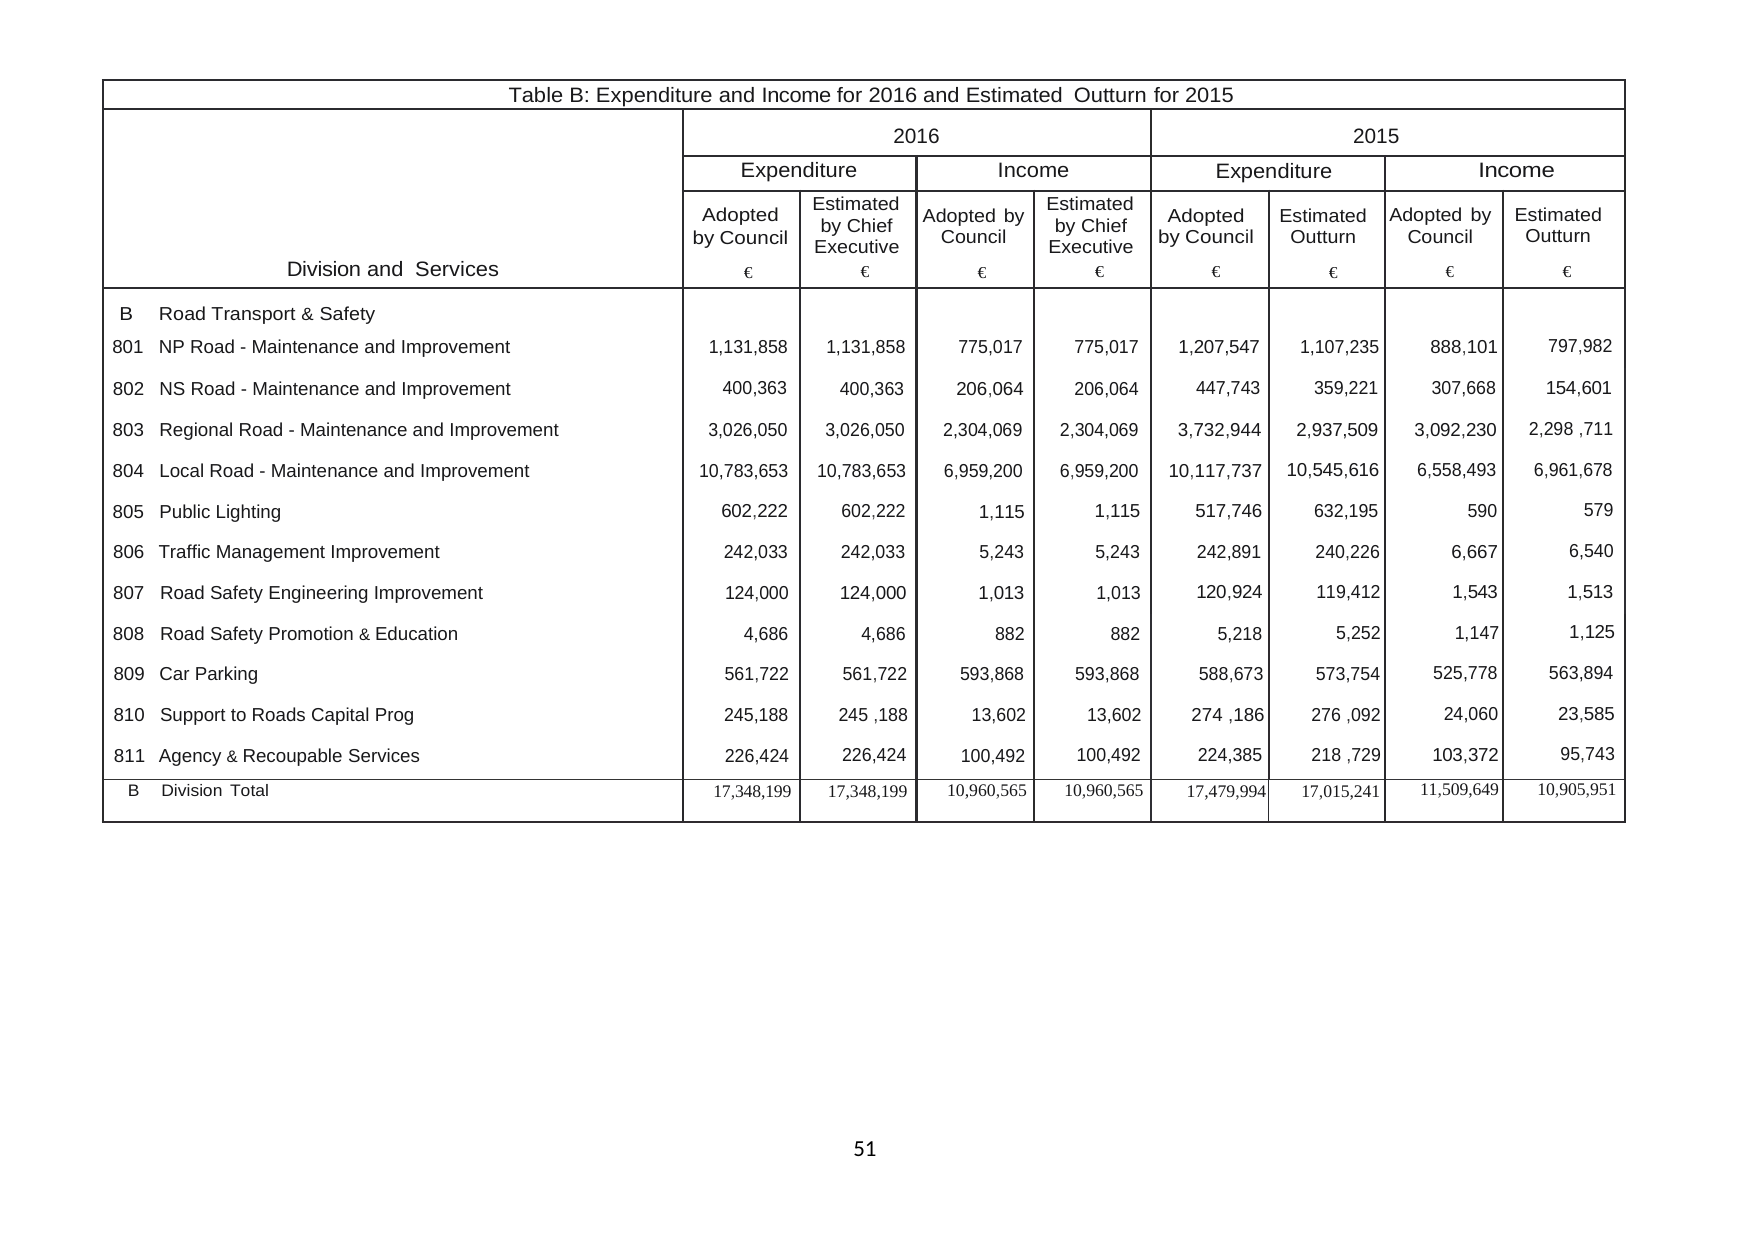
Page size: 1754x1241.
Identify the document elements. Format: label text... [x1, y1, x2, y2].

table_cell 10,545,616 [1270, 450, 1384, 491]
table_cell 206,064 [918, 368, 1033, 409]
table_cell 242,033 [684, 532, 799, 573]
table_cell 561,722 [801, 654, 915, 694]
table_cell 218 ,729 [1270, 735, 1384, 778]
table_cell 811 [104, 735, 151, 778]
table_cell Adopted by Council € [1386, 192, 1502, 287]
table_cell 13,602 [1035, 695, 1150, 735]
table_cell 2015 [1152, 110, 1624, 155]
table_cell 561,722 [684, 654, 799, 694]
table_cell 6,959,200 [918, 450, 1033, 491]
table_cell 5,243 [918, 532, 1033, 573]
table_cell Road Safety Engineering Improvement [151, 573, 682, 613]
table_cell 3,092,230 [1386, 410, 1502, 450]
table_cell 10,960,565 [918, 780, 1033, 821]
table_cell 1,131,858 [801, 330, 915, 368]
table_cell 5,252 [1270, 614, 1384, 654]
table_cell 245,188 [684, 695, 799, 735]
table_cell 242,891 [1152, 532, 1268, 573]
table_cell 100,492 [1035, 735, 1150, 778]
table_cell Estimated by Chief Executive € [1035, 192, 1150, 287]
table_cell 17,015,241 [1269, 780, 1384, 821]
table_cell Traffic Management Improvement [151, 532, 682, 573]
table_cell 400,363 [684, 368, 799, 409]
table_cell 206,064 [1035, 368, 1150, 409]
table_cell 307,668 [1386, 368, 1502, 409]
table_cell 2,298 ,711 [1504, 410, 1624, 450]
table_cell 806 [104, 532, 151, 573]
table_cell Adopted by Council € [1152, 192, 1268, 287]
table_cell 1,115 [1035, 491, 1150, 532]
table_cell 1,131,858 [684, 330, 799, 368]
table_cell 775,017 [1035, 330, 1150, 368]
table_cell [1035, 289, 1150, 330]
table_cell Income [918, 157, 1150, 189]
table_header for 2015 [1151, 81, 1624, 108]
table_cell Estimated Outturn € [1270, 192, 1384, 287]
table_cell 803 [104, 410, 151, 450]
table_cell 2016 [684, 110, 1150, 155]
table_cell 226,424 [684, 735, 799, 778]
table_cell 808 [104, 614, 151, 654]
table_cell 10,783,653 [801, 450, 915, 491]
table_cell 4,686 [801, 614, 915, 654]
table_cell 11,509,649 [1386, 780, 1502, 821]
table_cell 3,732,944 [1152, 410, 1268, 450]
table_cell 447,743 [1152, 368, 1268, 409]
table_cell Division and Services [104, 110, 682, 287]
table_cell 888,101 [1386, 330, 1502, 368]
table_cell 632,195 [1270, 491, 1384, 532]
table_cell 240,226 [1270, 532, 1384, 573]
table_cell [1386, 289, 1502, 330]
table_cell 103,372 [1386, 735, 1502, 778]
table_cell 2,937,509 [1270, 410, 1384, 450]
table_cell 563,894 [1504, 654, 1624, 694]
table_header Table B: Expenditure and Income for 2016 and Estimated Outturn [104, 81, 1151, 108]
table_cell 13,602 [918, 695, 1033, 735]
table_cell Support to Roads Capital Prog [151, 695, 682, 735]
table_cell 6,961,678 [1504, 450, 1624, 491]
table_cell 17,348,199 [684, 780, 799, 821]
table_cell 2,304,069 [918, 410, 1033, 450]
table_cell Regional Road - Maintenance and Improvement [151, 410, 682, 450]
table_cell 809 [104, 654, 151, 694]
table_cell 6,540 [1504, 532, 1624, 573]
table_cell 276 ,092 [1270, 695, 1384, 735]
table_cell 1,543 [1386, 573, 1502, 613]
table_cell 797,982 [1504, 330, 1624, 368]
table_cell Road Transport & Safety [151, 289, 682, 330]
table_cell 590 [1386, 491, 1502, 532]
table_cell 6,959,200 [1035, 450, 1150, 491]
table_cell 5,243 [1035, 532, 1150, 573]
table_cell 1,513 [1504, 573, 1624, 613]
table_cell 226,424 [801, 735, 915, 778]
table_cell 17,479,994 [1152, 780, 1268, 821]
table_cell [918, 289, 1033, 330]
table_cell 1,013 [1035, 573, 1150, 613]
table_cell Adopted by Council € [918, 192, 1033, 287]
table_cell 775,017 [918, 330, 1033, 368]
table_cell Local Road - Maintenance and Improvement [151, 450, 682, 491]
table_cell 1,013 [918, 573, 1033, 613]
table_cell 17,348,199 [801, 780, 915, 821]
table_cell 10,960,565 [1035, 780, 1150, 821]
table_cell [1152, 289, 1268, 330]
table_cell Income [1386, 157, 1624, 189]
table_cell Estimated by Chief Executive € [801, 192, 915, 287]
table_cell 3,026,050 [684, 410, 799, 450]
table_cell 805 [104, 491, 151, 532]
table_cell 154,601 [1504, 368, 1624, 409]
table_cell 4,686 [684, 614, 799, 654]
table_cell 807 [104, 573, 151, 613]
table_cell NP Road - Maintenance and Improvement [151, 330, 682, 368]
table_cell 95,743 [1504, 735, 1624, 778]
table_cell 3,026,050 [801, 410, 915, 450]
table_cell 525,778 [1386, 654, 1502, 694]
table_cell 120,924 [1152, 573, 1268, 613]
table_cell 400,363 [801, 368, 915, 409]
table_cell 359,221 [1270, 368, 1384, 409]
table_cell 10,905,951 [1504, 780, 1624, 821]
table_cell Division Total [151, 780, 682, 821]
table_cell NS Road - Maintenance and Improvement [151, 368, 682, 409]
table_cell 593,868 [1035, 654, 1150, 694]
table_cell 810 [104, 695, 151, 735]
table_cell 24,060 [1386, 695, 1502, 735]
table_cell 602,222 [801, 491, 915, 532]
table_cell 124,000 [801, 573, 915, 613]
table_cell 573,754 [1270, 654, 1384, 694]
table_cell 23,585 [1504, 695, 1624, 735]
table_cell [1270, 289, 1384, 330]
table_cell 224,385 [1152, 735, 1268, 778]
table_cell 100,492 [918, 735, 1033, 778]
table_cell 2,304,069 [1035, 410, 1150, 450]
table_cell 274 ,186 [1152, 695, 1268, 735]
table_cell Public Lighting [151, 491, 682, 532]
table_cell 802 [104, 368, 151, 409]
table_cell [801, 289, 915, 330]
table_cell 245 ,188 [801, 695, 915, 735]
table_cell 1,115 [918, 491, 1033, 532]
table_cell 517,746 [1152, 491, 1268, 532]
table_cell 242,033 [801, 532, 915, 573]
table_cell 5,218 [1152, 614, 1268, 654]
table_cell 6,558,493 [1386, 450, 1502, 491]
table_cell 1,207,547 [1152, 330, 1268, 368]
table_cell Expenditure [1152, 157, 1384, 189]
table_cell 10,117,737 [1152, 450, 1268, 491]
table_cell 6,667 [1386, 532, 1502, 573]
table_cell 579 [1504, 491, 1624, 532]
table_cell 593,868 [918, 654, 1033, 694]
table_cell 124,000 [684, 573, 799, 613]
table_cell 882 [1035, 614, 1150, 654]
table_cell B [104, 780, 151, 821]
table_cell Expenditure [684, 157, 915, 189]
table_cell Estimated Outturn € [1504, 192, 1624, 287]
table_cell 1,147 [1386, 614, 1502, 654]
table_cell B [104, 289, 151, 330]
table_cell Road Safety Promotion & Education [151, 614, 682, 654]
table_cell 882 [918, 614, 1033, 654]
table_cell 1,107,235 [1270, 330, 1384, 368]
table_cell [1504, 289, 1624, 330]
table_cell Agency & Recoupable Services [151, 735, 682, 778]
table_cell Adopted by Council € [684, 192, 799, 287]
table_cell [684, 289, 799, 330]
table_cell 119,412 [1270, 573, 1384, 613]
table_cell 602,222 [684, 491, 799, 532]
table_cell Car Parking [151, 654, 682, 694]
table_cell 1,125 [1504, 614, 1624, 654]
table_cell 804 [104, 450, 151, 491]
table_cell 588,673 [1152, 654, 1268, 694]
table_cell 801 [104, 330, 151, 368]
table_cell 10,783,653 [684, 450, 799, 491]
